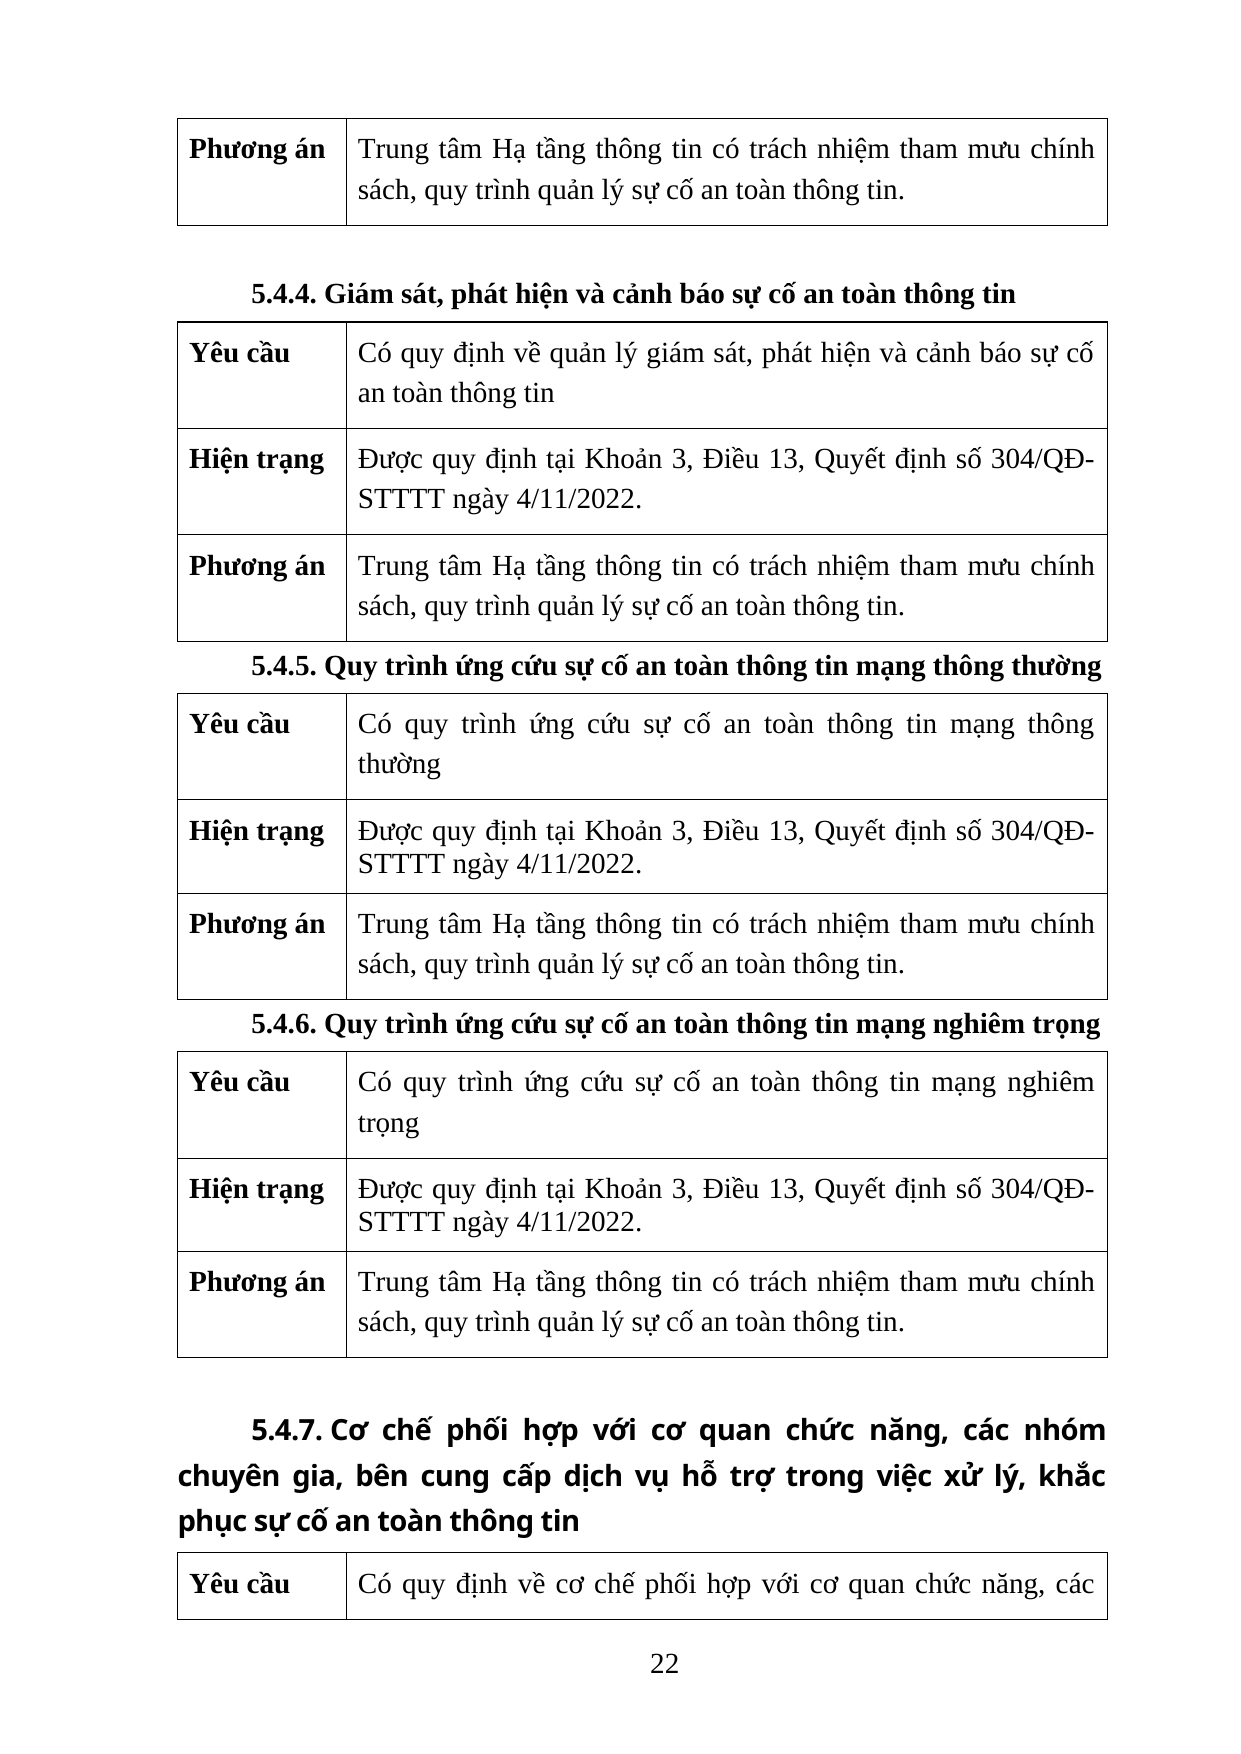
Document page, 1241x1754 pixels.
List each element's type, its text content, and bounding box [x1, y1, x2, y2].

table_header Yêu cầu [178, 1553, 346, 1618]
table_cell Được quy định tại Khoản 3, Điều 13, Quyết định số 304/QĐ-STTTT ngày 4/11/2022. [347, 800, 1107, 892]
table_cell Phương án [178, 894, 346, 999]
table_header Có quy trình ứng cứu sự cố an toàn thông tin mạng nghiêm trọng [347, 1052, 1107, 1157]
table_cell Được quy định tại Khoản 3, Điều 13, Quyết định số 304/QĐ-STTTT ngày 4/11/2022. [347, 1159, 1107, 1251]
table_cell Trung tâm Hạ tầng thông tin có trách nhiệm tham mưu chính sách, quy trình quản lý sự cố an toàn thông tin. [347, 1252, 1107, 1357]
table_cell Phương án [178, 119, 346, 224]
table_header Yêu cầu [178, 694, 346, 799]
table_cell Hiện trạng [178, 800, 346, 892]
table_cell Trung tâm Hạ tầng thông tin có trách nhiệm tham mưu chính sách, quy trình quản lý sự cố an toàn thông tin. [347, 894, 1107, 999]
table_cell Hiện trạng [178, 1159, 346, 1251]
subtitle Quy trình ứng cứu sự cố an toàn thông tin mạng nghiêm trọng [177, 1006, 1107, 1040]
table_header Yêu cầu [178, 323, 346, 428]
table_header Yêu cầu [178, 1052, 346, 1157]
subtitle Cơ chế phối hợp với cơ quan chức năng, các nhóm chuyên gia, bên cung cấp dịch vụ hỗ trợ trong việc xử lý, khắc phục sự cố an toàn thông tin [177, 1409, 1107, 1540]
subtitle Giám sát, phát hiện và cảnh báo sự cố an toàn thông tin [177, 277, 1107, 310]
table_cell Hiện trạng [178, 429, 346, 534]
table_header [347, 1553, 1107, 1618]
table_header Có quy trình ứng cứu sự cố an toàn thông tin mạng thông thường [347, 694, 1107, 799]
table_cell Phương án [178, 1252, 346, 1357]
table_cell Phương án [178, 535, 346, 641]
table_cell Trung tâm Hạ tầng thông tin có trách nhiệm tham mưu chính sách, quy trình quản lý sự cố an toàn thông tin. [347, 119, 1107, 224]
table_cell Trung tâm Hạ tầng thông tin có trách nhiệm tham mưu chính sách, quy trình quản lý sự cố an toàn thông tin. [347, 535, 1107, 641]
table_header Có quy định về quản lý giám sát, phát hiện và cảnh báo sự cố an toàn thông tin [347, 323, 1107, 428]
subtitle Quy trình ứng cứu sự cố an toàn thông tin mạng thông thường [177, 648, 1107, 682]
table_cell Được quy định tại Khoản 3, Điều 13, Quyết định số 304/QĐ-STTTT ngày 4/11/2022. [347, 429, 1107, 534]
